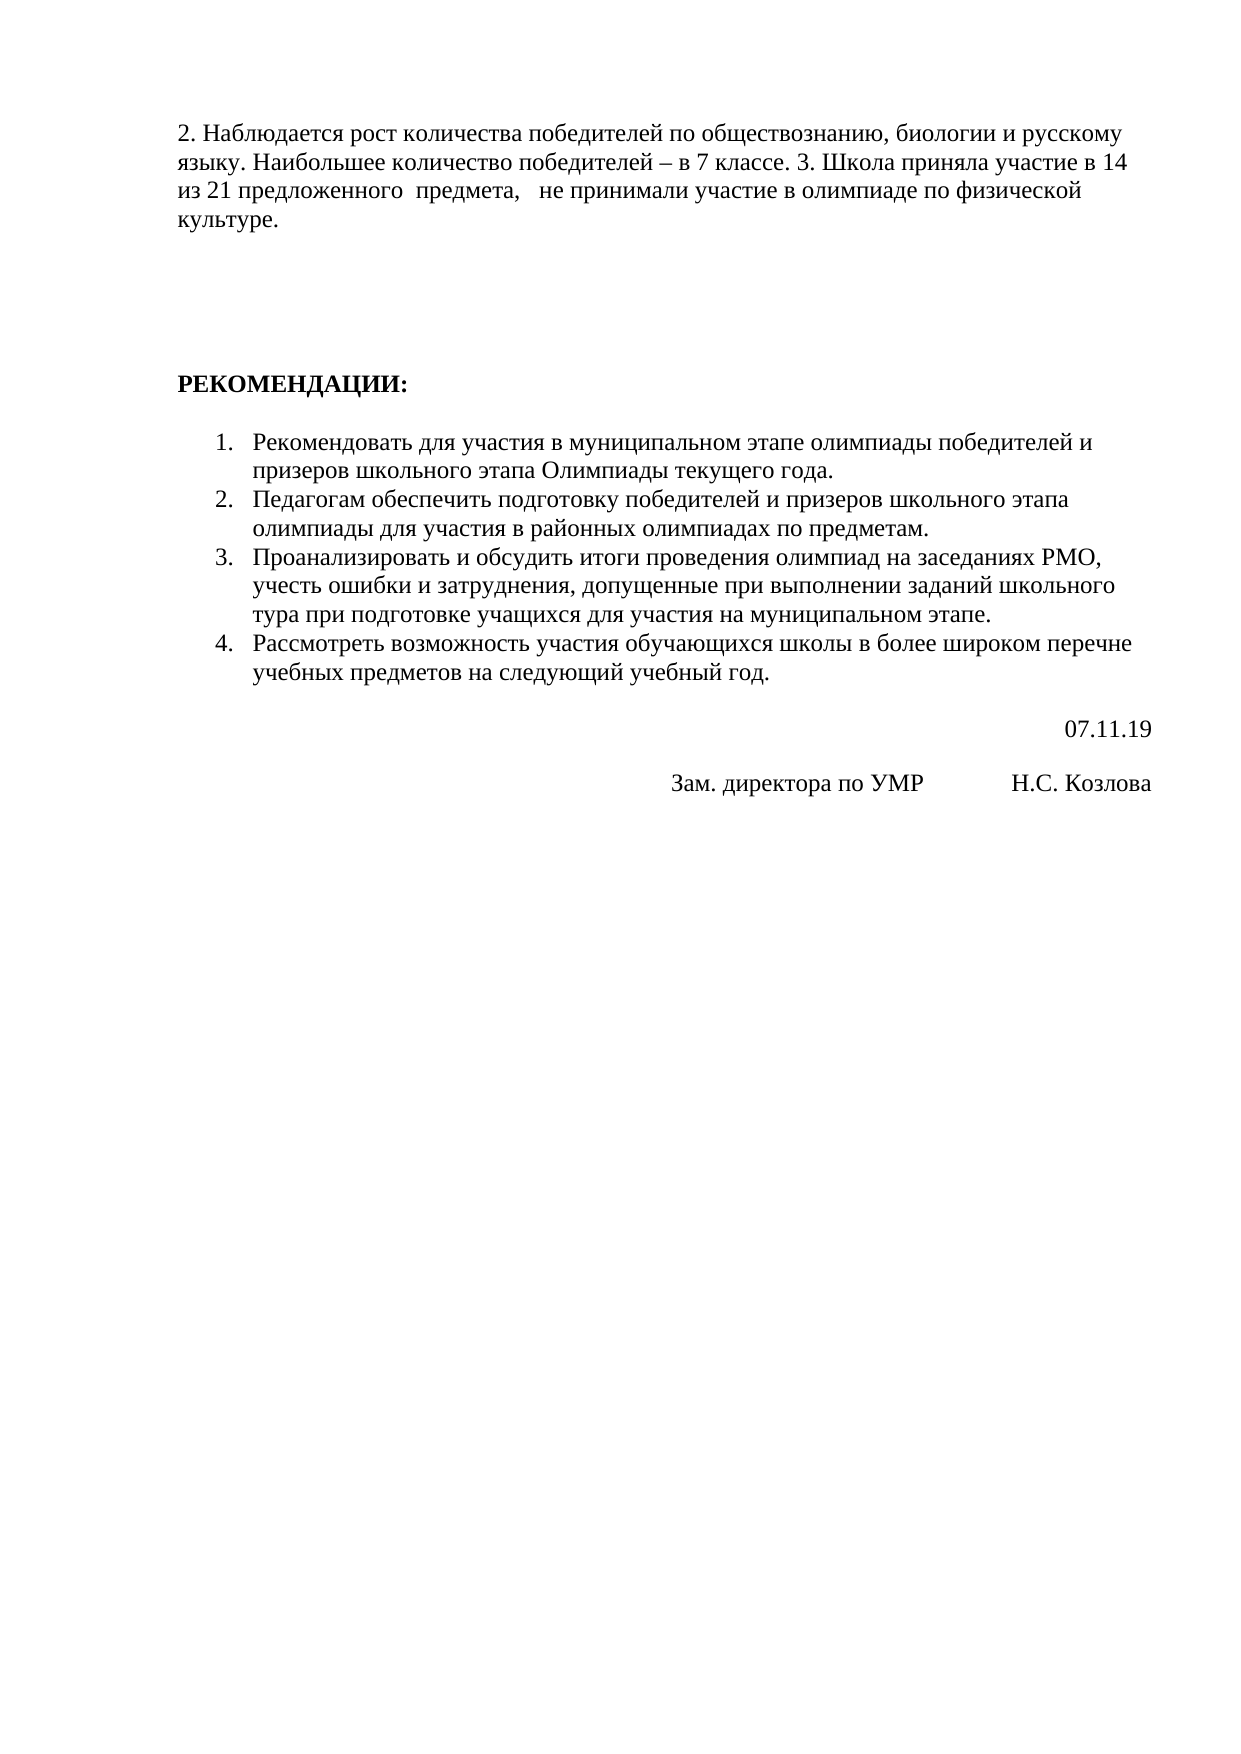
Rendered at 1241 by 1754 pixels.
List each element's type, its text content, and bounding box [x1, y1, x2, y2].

text 07.11.19 [177, 714, 1152, 743]
list Педагогам обеспечить подготовку победителей и призеров школьного этапа олимпиады для участия в районных олимпиадах по предметам. [215, 484, 1152, 542]
text РЕКОМЕНДАЦИИ: [177, 369, 1152, 397]
text Зам. директора по УМР Н.С. Козлова [177, 768, 1152, 797]
list Проанализировать и обсудить итоги проведения олимпиад на заседаниях РМО, учесть ошибки и затруднения, допущенные при выполнении заданий школьного тура при подготовке учащихся для участия на муниципальном этапе. [215, 542, 1152, 628]
text 2. Наблюдается рост количества победителей по обществознанию, биологии и русскому языку. Наибольшее количество победителей – в 7 классе. 3. Школа приняла участие в 14 из 21 предложенного предмета, не принимали участие в олимпиаде по физической культуре. [177, 118, 1152, 290]
list Рассмотреть возможность участия обучающихся школы в более широком перечне учебных предметов на следующий учебный год. [215, 628, 1152, 685]
list Рекомендовать для участия в муниципальном этапе олимпиады победителей и призеров школьного этапа Олимпиады текущего года. [215, 427, 1152, 484]
